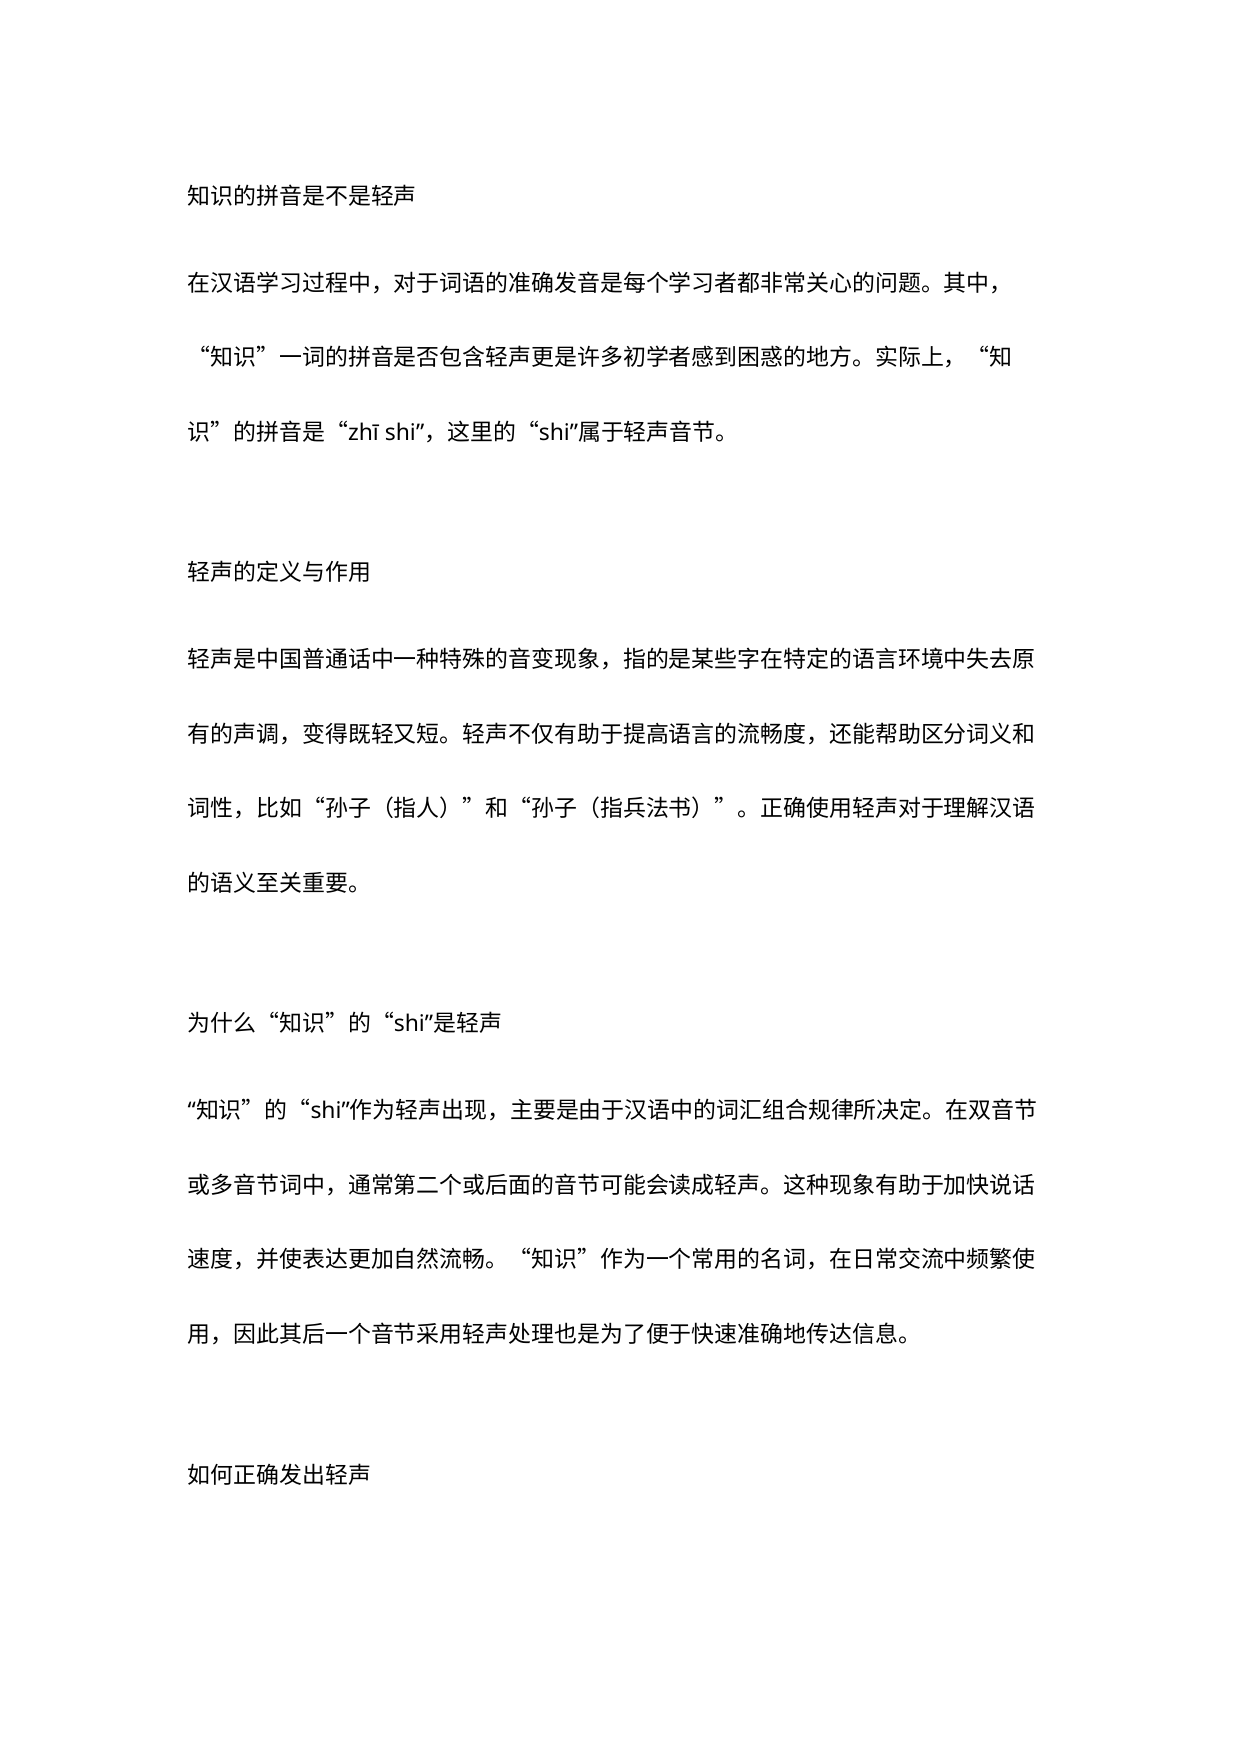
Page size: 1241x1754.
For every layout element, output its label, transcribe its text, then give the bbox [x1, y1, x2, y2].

text 如何正确发出轻声 [187, 1441, 1053, 1506]
text 轻声是中国普通话中一种特殊的音变现象，指的是某些字在特定的语言环境中失去原有的声调，变得既轻又短。轻声不仅有助于提高语言的流畅度，还能帮助区分词义和词性，比如“孙子（指人）”和“孙子（指兵法书）”。正确使用轻声对于理解汉语的语义至关重要。 [187, 625, 1053, 914]
text 在汉语学习过程中，对于词语的准确发音是每个学习者都非常关心的问题。其中，“知识”一词的拼音是否包含轻声更是许多初学者感到困惑的地方。实际上，“知识”的拼音是“zhī shi”，这里的“shi”属于轻声音节。 [187, 248, 1053, 463]
text “知识”的“shi”作为轻声出现，主要是由于汉语中的词汇组合规律所决定。在双音节或多音节词中，通常第二个或后面的音节可能会读成轻声。这种现象有助于加快说话速度，并使表达更加自然流畅。“知识”作为一个常用的名词，在日常交流中频繁使用，因此其后一个音节采用轻声处理也是为了便于快速准确地传达信息。 [187, 1076, 1053, 1365]
text 为什么“知识”的“shi”是轻声 [187, 989, 1053, 1054]
text 知识的拼音是不是轻声 [187, 162, 1053, 227]
text 轻声的定义与作用 [187, 538, 1053, 603]
